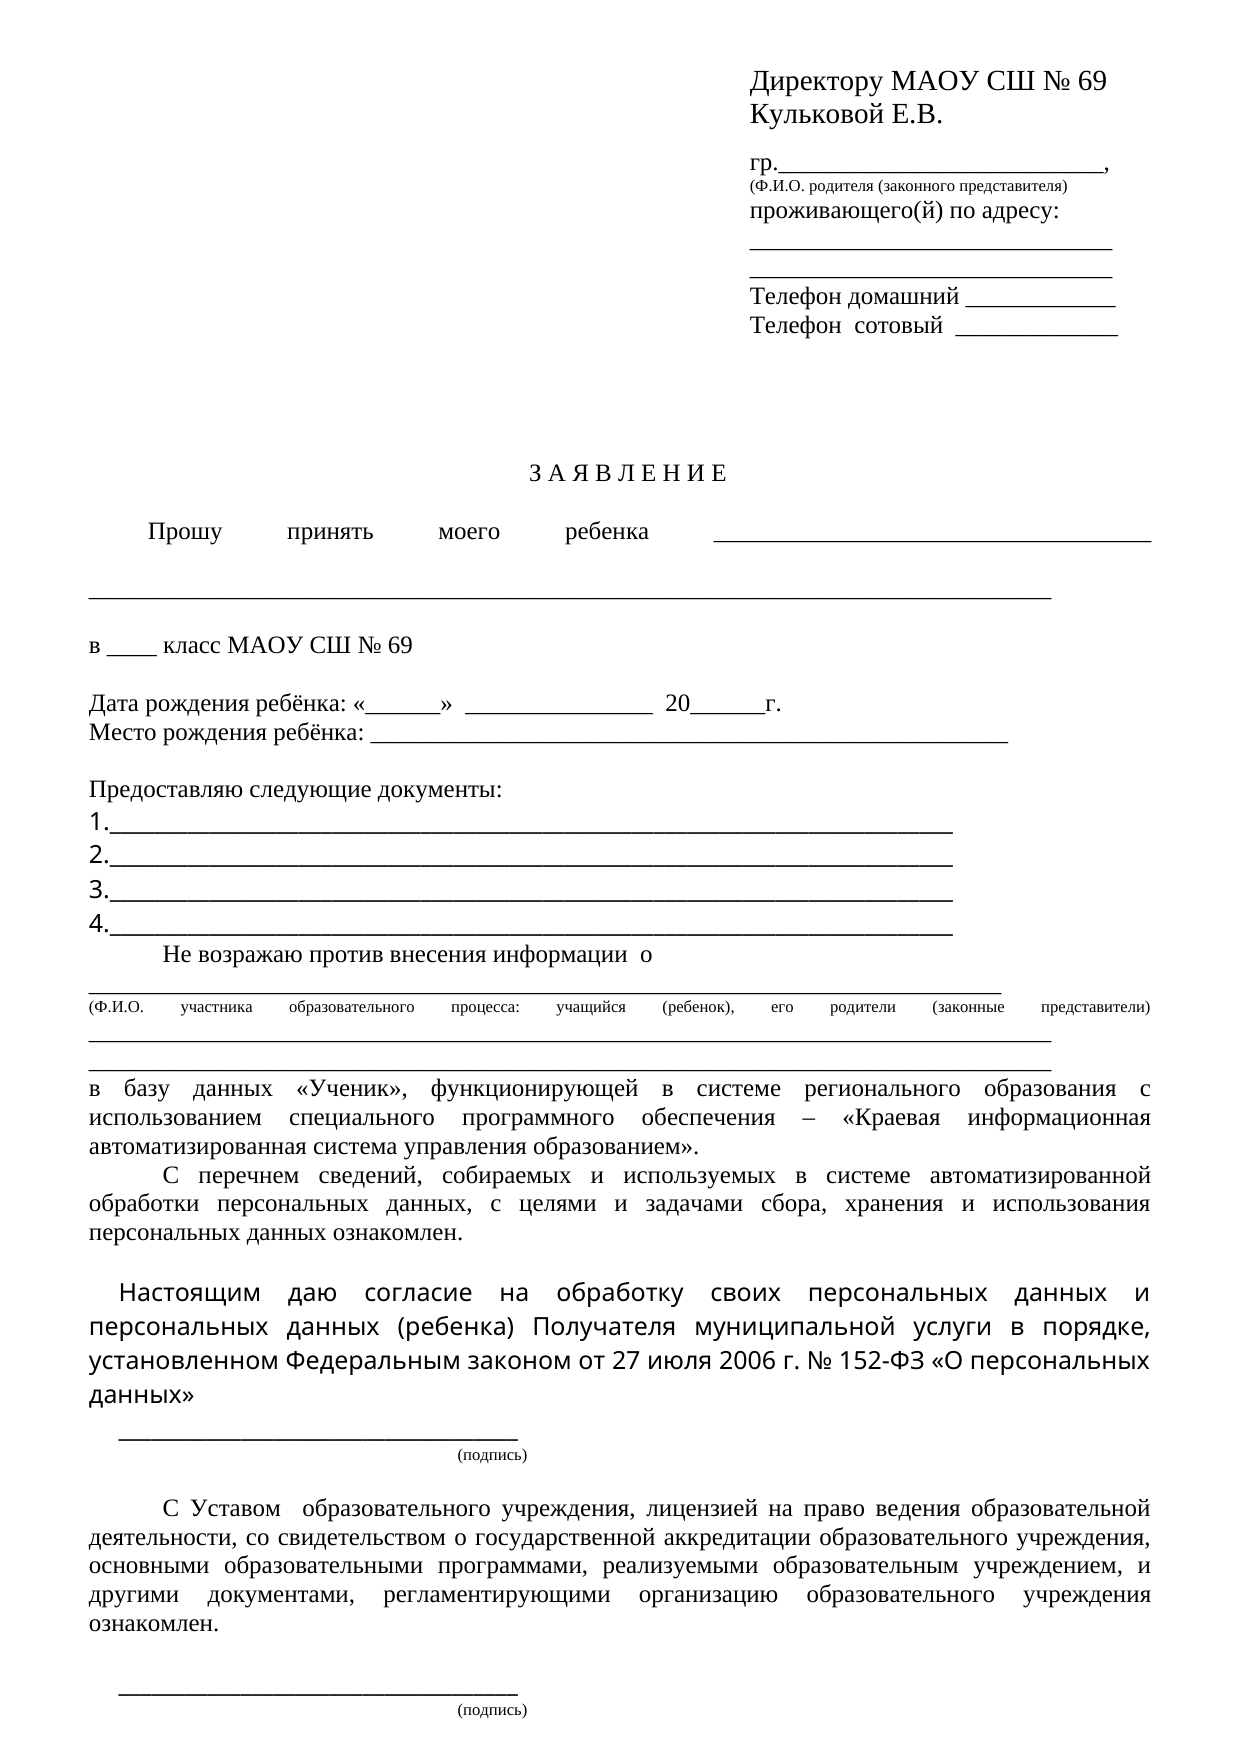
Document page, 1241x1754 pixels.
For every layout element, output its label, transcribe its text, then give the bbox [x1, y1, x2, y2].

text 1.____________________________________________________________________________ [89, 803, 1152, 837]
text С перечнем сведений, собираемых и используемых в системе автоматизированной обработки персональных данных, с целями и задачами сбора, хранения и использования персональных данных ознакомлен. [89, 1160, 1152, 1246]
text З А Я В Л Е Н И Е [103, 458, 1152, 487]
text 2.____________________________________________________________________________ [89, 837, 1152, 871]
text _____________________________________________________________________________ [89, 573, 1152, 602]
text Настоящим даю согласие на обработку своих персональных данных и персональных данных (ребенка) Получателя муниципальной услуги в порядке, установленном Федеральным законом от 27 июля 2006 г. № 152-ФЗ «О персональных данных» [89, 1275, 1152, 1411]
table_header Директору МАОУ СШ № 69 Кульковой Е.В. гр.__________________________, (Ф.И.О. родителя (законного представителя) проживающего(й) по адресу: _____________________________ _____________________________ Телефон домашний ____________ Телефон сотовый _____________ [738, 63, 1163, 372]
text Место рождения ребёнка: ___________________________________________________ [89, 717, 1152, 746]
text в ____ класс МАОУ СШ № 69 [89, 631, 1152, 659]
text Предоставляю следующие документы: [89, 774, 1152, 803]
text (подпись) [384, 1699, 1152, 1719]
text _________________________________________________________________________ (Ф.И.О. участника образовательного процесса: учащийся (ребенок), его родители (законные представители) _____________________________________________________________________________ [89, 968, 1152, 1045]
text (подпись) [384, 1445, 1152, 1464]
text Прошу принять моего ребенка ___________________________________ [89, 516, 1152, 573]
text _____________________________________________________________________________ в базу данных «Ученик», функционирующей в системе регионального образования с использованием специального программного обеспечения – «Краевая информационная автоматизированная система управления образованием». [89, 1045, 1152, 1160]
text Дата рождения ребёнка: «______» _______________ 20______г. [89, 688, 1152, 717]
text 4.____________________________________________________________________________ [89, 905, 1152, 939]
text ____________________________________ [89, 1411, 1152, 1445]
text 3.____________________________________________________________________________ [89, 871, 1152, 905]
text ____________________________________ [89, 1666, 1152, 1699]
text Не возражаю против внесения информации о [89, 939, 1152, 968]
text С Уставом образовательного учреждения, лицензией на право ведения образовательной деятельности, со свидетельством о государственной аккредитации образовательного учреждения, основными образовательными программами, реализуемыми образовательным учреждением, и другими документами, регламентирующими организацию образовательного учреждения ознакомлен. [89, 1493, 1152, 1637]
